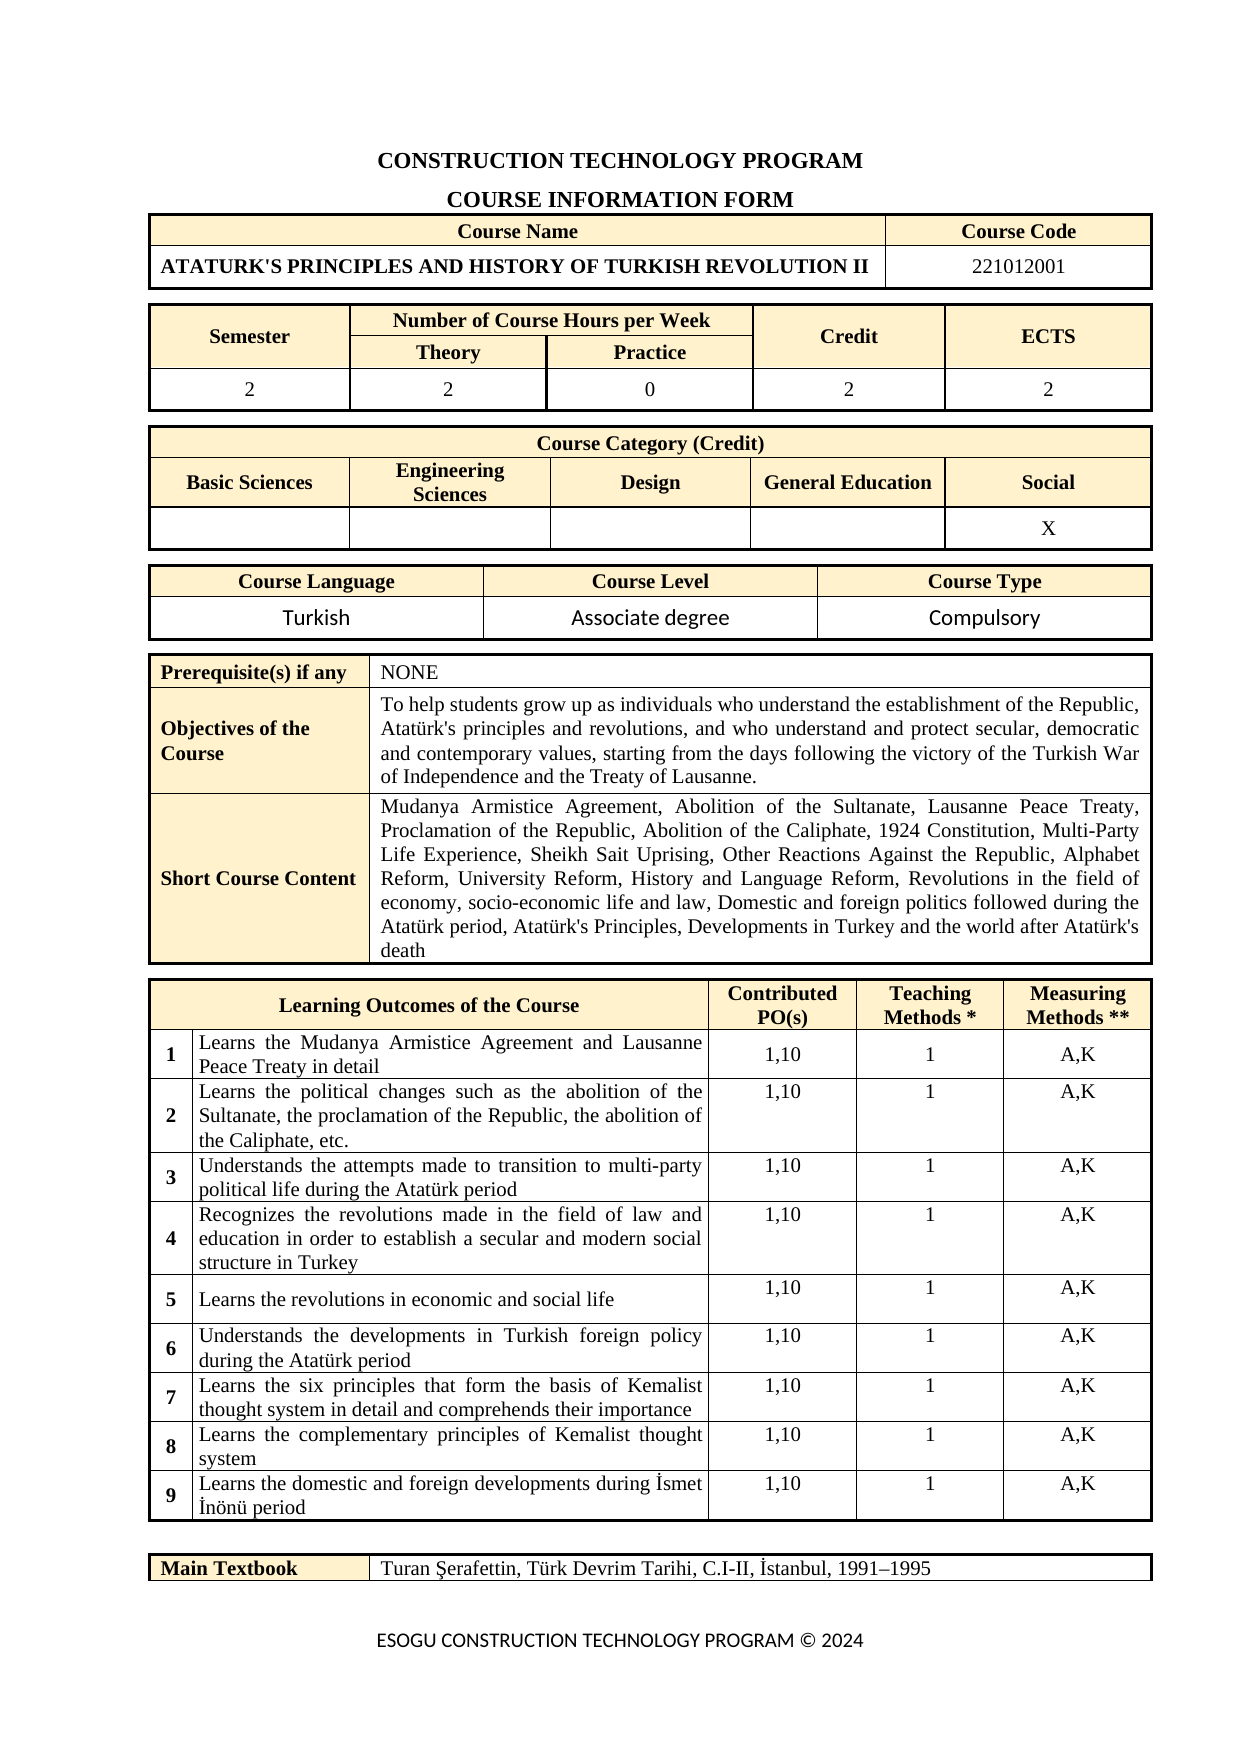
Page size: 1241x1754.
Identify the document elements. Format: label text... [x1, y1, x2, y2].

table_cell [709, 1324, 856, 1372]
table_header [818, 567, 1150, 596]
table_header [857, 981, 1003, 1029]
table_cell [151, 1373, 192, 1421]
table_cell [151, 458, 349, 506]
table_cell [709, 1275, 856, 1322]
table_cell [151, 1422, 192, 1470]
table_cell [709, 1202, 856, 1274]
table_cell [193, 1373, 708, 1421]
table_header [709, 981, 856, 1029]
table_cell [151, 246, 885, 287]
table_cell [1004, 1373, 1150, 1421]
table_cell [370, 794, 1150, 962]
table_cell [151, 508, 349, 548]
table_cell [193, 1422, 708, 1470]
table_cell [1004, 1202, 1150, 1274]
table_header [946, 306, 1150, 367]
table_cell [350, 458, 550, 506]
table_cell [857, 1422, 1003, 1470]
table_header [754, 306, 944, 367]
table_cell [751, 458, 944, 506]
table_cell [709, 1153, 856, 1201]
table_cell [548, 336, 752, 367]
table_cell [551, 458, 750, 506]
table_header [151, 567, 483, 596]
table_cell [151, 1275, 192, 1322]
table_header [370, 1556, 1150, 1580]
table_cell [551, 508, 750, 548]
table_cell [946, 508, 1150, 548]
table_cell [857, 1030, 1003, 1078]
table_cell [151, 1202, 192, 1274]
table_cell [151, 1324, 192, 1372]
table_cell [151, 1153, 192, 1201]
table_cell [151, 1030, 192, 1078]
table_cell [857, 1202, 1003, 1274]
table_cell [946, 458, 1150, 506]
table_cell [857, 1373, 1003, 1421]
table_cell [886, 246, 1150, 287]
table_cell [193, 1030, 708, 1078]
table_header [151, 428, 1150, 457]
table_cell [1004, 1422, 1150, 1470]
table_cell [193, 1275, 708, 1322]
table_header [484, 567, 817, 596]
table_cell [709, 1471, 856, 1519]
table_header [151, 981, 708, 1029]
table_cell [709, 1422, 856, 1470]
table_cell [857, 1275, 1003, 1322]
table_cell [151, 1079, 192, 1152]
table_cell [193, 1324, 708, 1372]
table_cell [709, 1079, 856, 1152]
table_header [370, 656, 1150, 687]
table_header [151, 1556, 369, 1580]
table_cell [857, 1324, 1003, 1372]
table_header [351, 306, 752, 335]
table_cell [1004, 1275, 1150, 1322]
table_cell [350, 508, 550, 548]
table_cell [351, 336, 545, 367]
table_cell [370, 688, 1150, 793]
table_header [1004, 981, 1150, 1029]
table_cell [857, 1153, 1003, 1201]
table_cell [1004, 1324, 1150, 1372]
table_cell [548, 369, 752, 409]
text CONSTRUCTION TECHNOLOGY PROGRAM [148, 148, 1093, 174]
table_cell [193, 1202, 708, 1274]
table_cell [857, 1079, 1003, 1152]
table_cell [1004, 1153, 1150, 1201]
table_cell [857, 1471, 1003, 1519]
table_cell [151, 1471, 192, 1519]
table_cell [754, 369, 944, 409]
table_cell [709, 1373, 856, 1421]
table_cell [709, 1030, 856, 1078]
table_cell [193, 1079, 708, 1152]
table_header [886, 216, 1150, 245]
text COURSE INFORMATION FORM [148, 186, 1093, 213]
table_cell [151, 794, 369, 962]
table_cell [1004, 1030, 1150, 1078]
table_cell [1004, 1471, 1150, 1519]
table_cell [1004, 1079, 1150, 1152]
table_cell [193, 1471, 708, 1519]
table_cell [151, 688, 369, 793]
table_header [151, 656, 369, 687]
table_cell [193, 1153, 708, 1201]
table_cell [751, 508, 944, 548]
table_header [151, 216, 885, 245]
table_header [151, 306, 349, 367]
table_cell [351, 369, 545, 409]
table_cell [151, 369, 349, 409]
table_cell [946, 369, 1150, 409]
